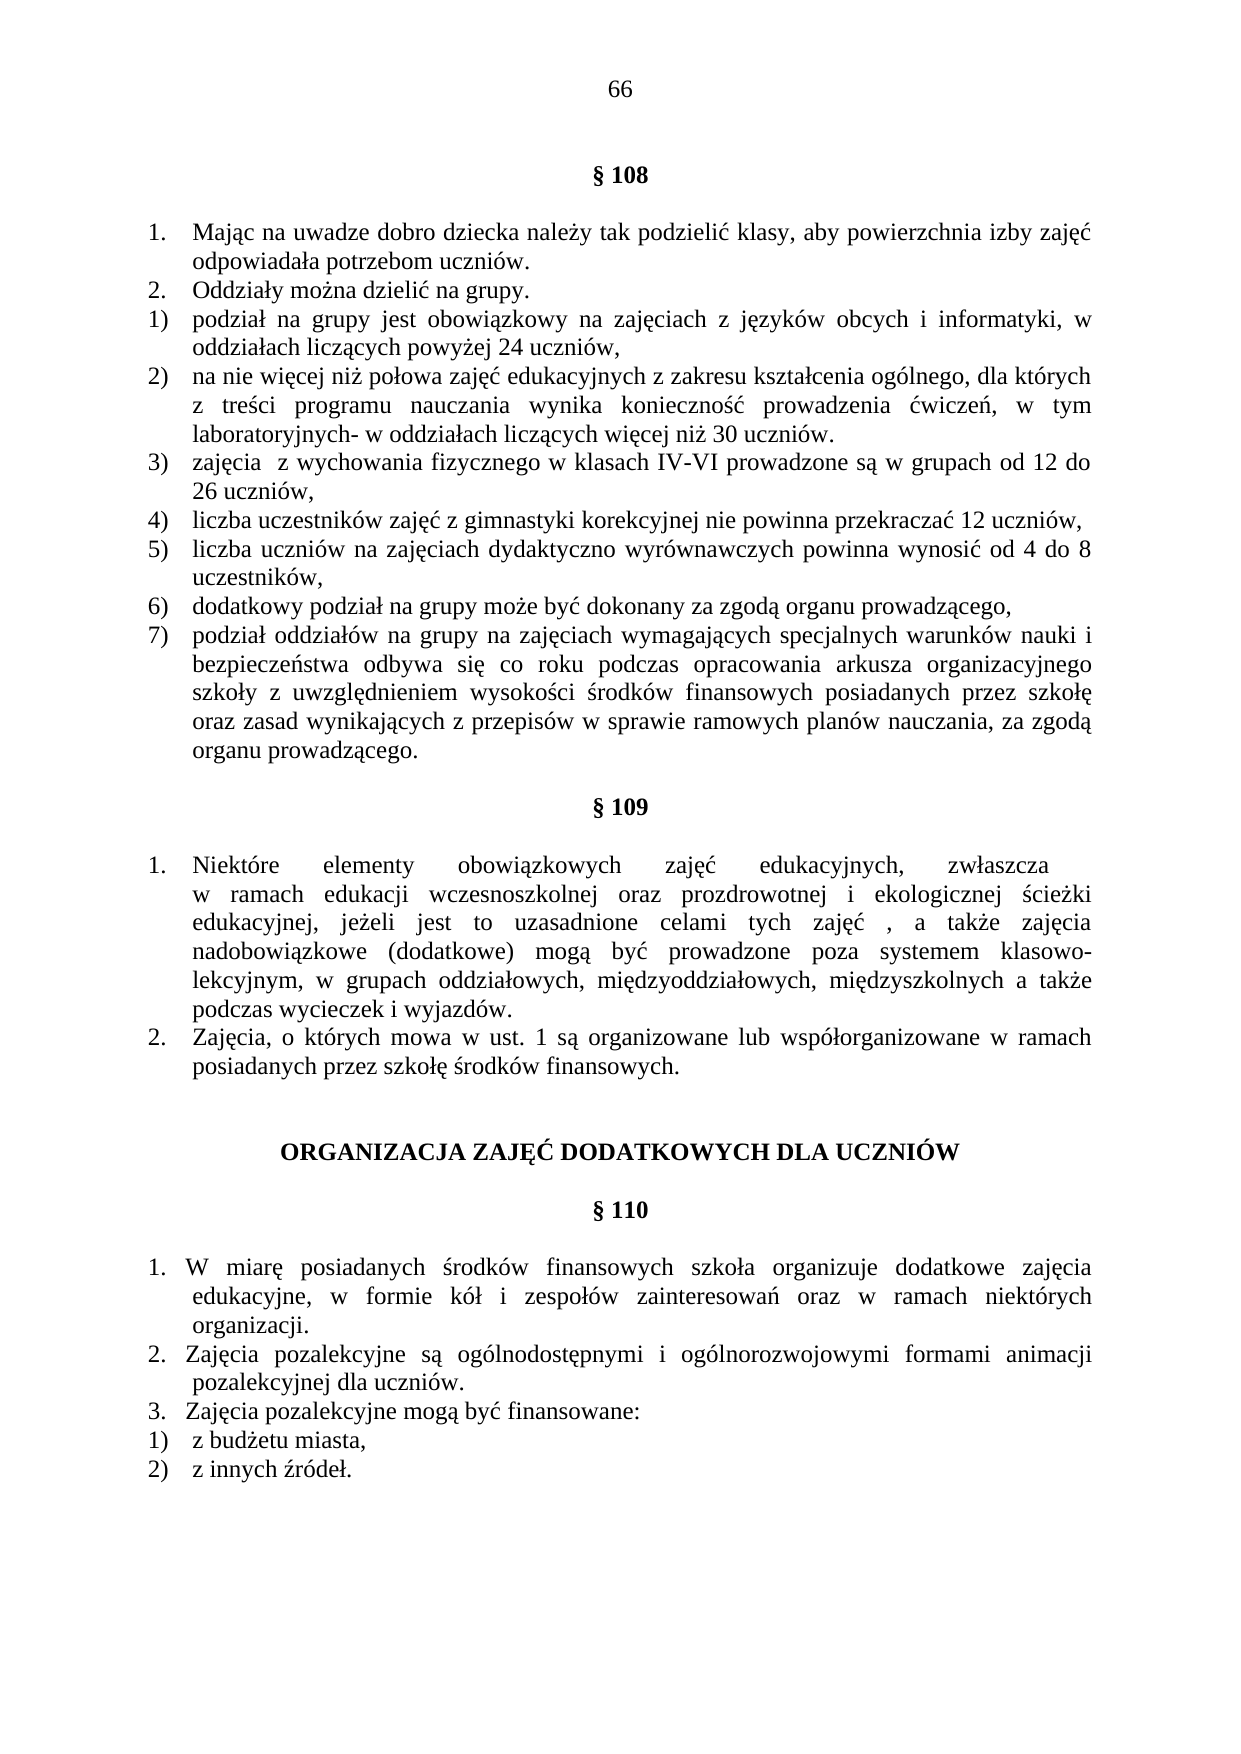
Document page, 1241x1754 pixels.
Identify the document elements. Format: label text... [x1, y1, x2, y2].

list z budżetu miasta, [148, 1425, 1093, 1454]
list Zajęcia, o których mowa w ust. 1 są organizowane lub współorganizowane w ramach posiadanych przez szkołę środków finansowych. [148, 1022, 1093, 1080]
list Niektóre elementy obowiązkowych zajęć edukacyjnych, zwłaszcza w ramach edukacji wczesnoszkolnej oraz prozdrowotnej i ekologicznej ścieżki edukacyjnej, jeżeli jest to uzasadnione celami tych zajęć , a także zajęcia nadobowiązkowe (dodatkowe) mogą być prowadzone poza systemem klasowo-lekcyjnym, w grupach oddziałowych, międzyoddziałowych, międzyszkolnych a także podczas wycieczek i wyjazdów. [148, 850, 1093, 1022]
list Zajęcia pozalekcyjne są ogólnodostępnymi i ogólnorozwojowymi formami animacji pozalekcyjnej dla uczniów. [148, 1339, 1093, 1396]
list zajęcia z wychowania fizycznego w klasach IV-VI prowadzone są w grupach od 12 do 26 uczniów, [148, 447, 1093, 505]
list Oddziały można dzielić na grupy. [148, 275, 1093, 304]
text § 108 [148, 160, 1093, 189]
list W miarę posiadanych środków finansowych szkoła organizuje dodatkowe zajęcia edukacyjne, w formie kół i zespołów zainteresowań oraz w ramach niektórych organizacji. [148, 1252, 1093, 1339]
list liczba uczestników zajęć z gimnastyki korekcyjnej nie powinna przekraczać 12 uczniów, [148, 505, 1093, 534]
list podział na grupy jest obowiązkowy na zajęciach z języków obcych i informatyki, w oddziałach liczących powyżej 24 uczniów, [148, 304, 1093, 361]
list z innych źródeł. [148, 1454, 1093, 1482]
text ORGANIZACJA ZAJĘĆ DODATKOWYCH DLA UCZNIÓW [148, 1137, 1093, 1166]
list dodatkowy podział na grupy może być dokonany za zgodą organu prowadzącego, [148, 591, 1093, 620]
list Mając na uwadze dobro dziecka należy tak podzielić klasy, aby powierzchnia izby zajęć odpowiadała potrzebom uczniów. [148, 217, 1093, 275]
list Zajęcia pozalekcyjne mogą być finansowane: [148, 1396, 1093, 1425]
list liczba uczniów na zajęciach dydaktyczno wyrównawczych powinna wynosić od 4 do 8 uczestników, [148, 534, 1093, 591]
list na nie więcej niż połowa zajęć edukacyjnych z zakresu kształcenia ogólnego, dla których z treści programu nauczania wynika konieczność prowadzenia ćwiczeń, w tym laboratoryjnych- w oddziałach liczących więcej niż 30 uczniów. [148, 361, 1093, 447]
list podział oddziałów na grupy na zajęciach wymagających specjalnych warunków nauki i bezpieczeństwa odbywa się co roku podczas opracowania arkusza organizacyjnego szkoły z uwzględnieniem wysokości środków finansowych posiadanych przez szkołę oraz zasad wynikających z przepisów w sprawie ramowych planów nauczania, za zgodą organu prowadzącego. [148, 620, 1093, 764]
text § 110 [148, 1195, 1093, 1224]
text § 109 [148, 792, 1093, 821]
